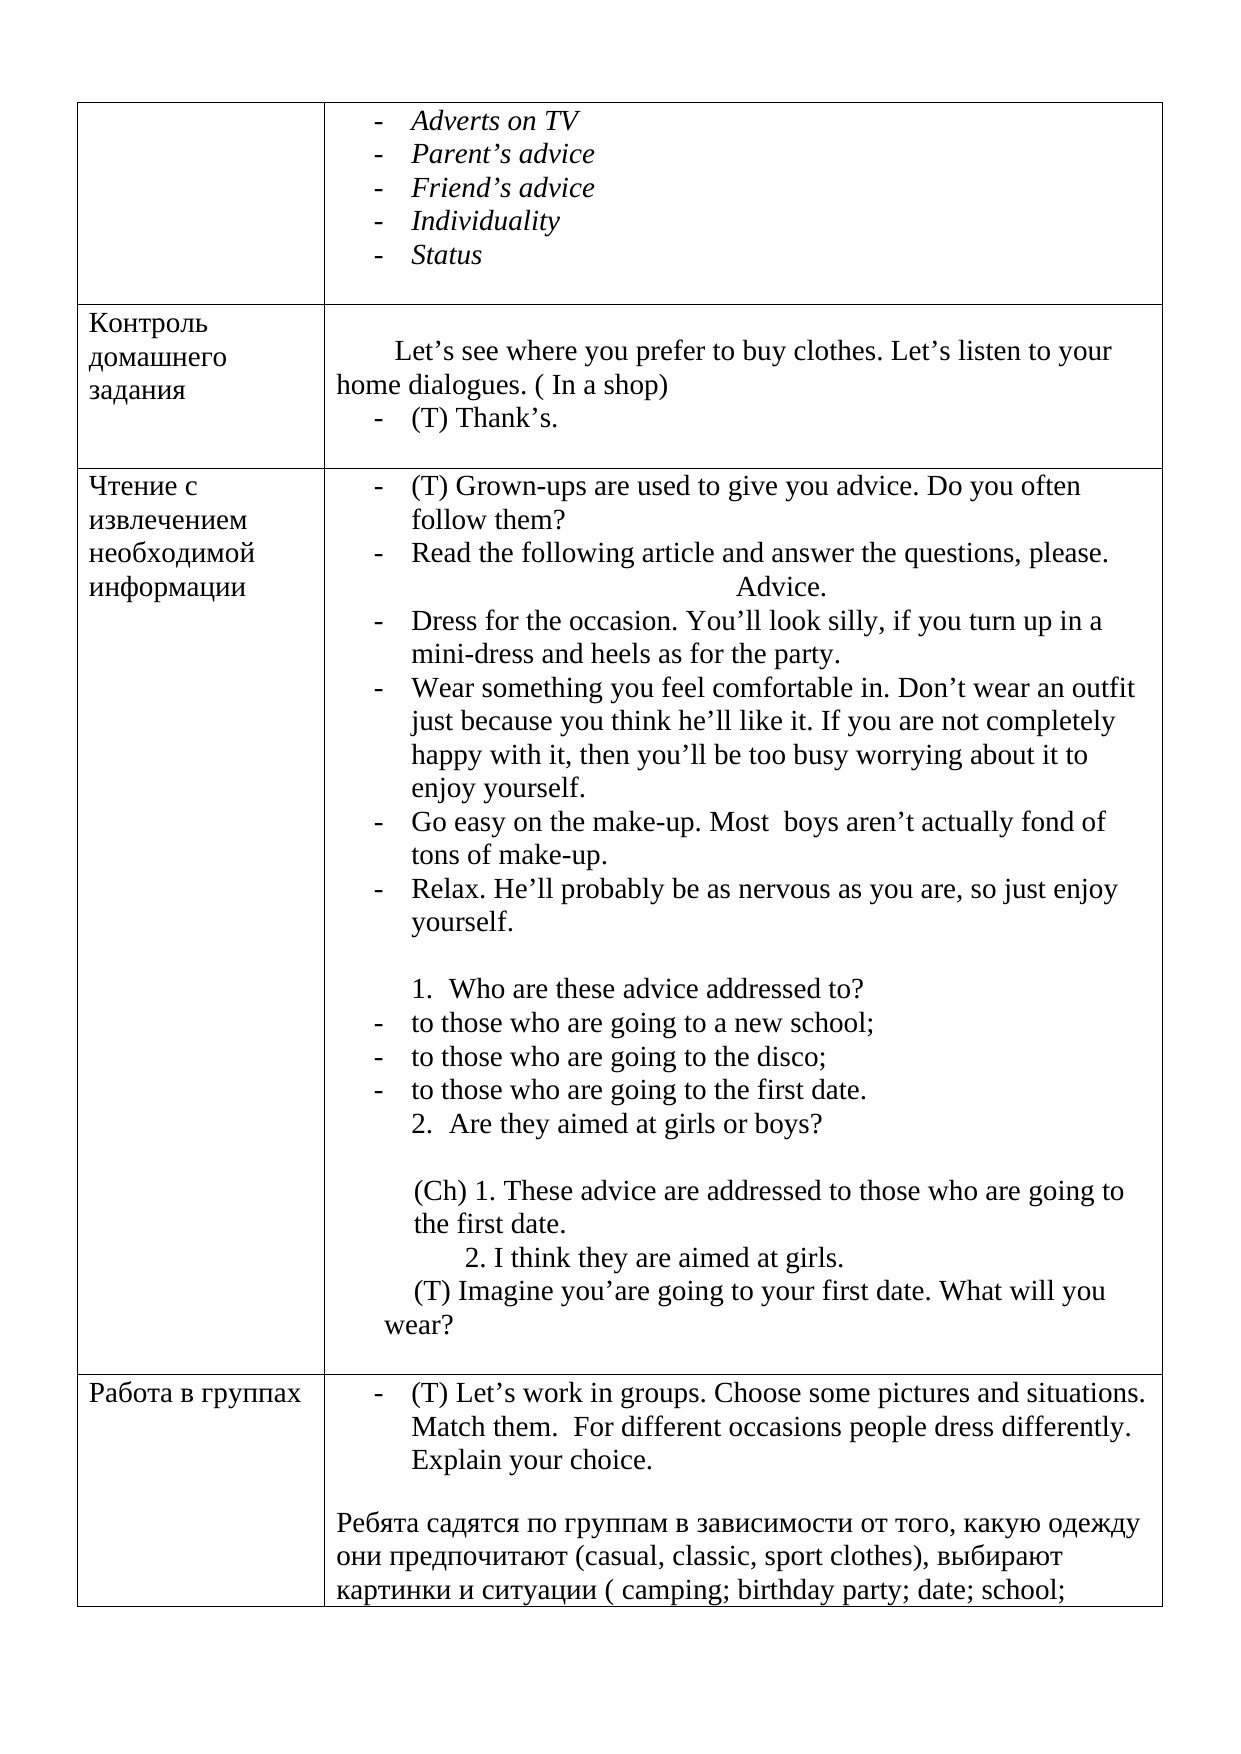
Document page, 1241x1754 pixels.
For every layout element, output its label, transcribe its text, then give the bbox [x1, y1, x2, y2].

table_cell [325, 103, 1162, 304]
table_cell Let’s see where you prefer to buy clothes. Let’s listen to your home dialogues. ( In a shop) (T) Thank’s. [325, 305, 1162, 467]
table_cell (T) Grown-ups are used to give you advice. Do you often follow them? Read the following article and answer the questions, please. Advice. Dress for the occasion. You’ll look silly, if you turn up in a mini-dress and heels as for the party. Wear something you feel comfortable in. Don’t wear an outfit just because you think he’ll like it. If you are not completely happy with it, then you’ll be too busy worrying about it to enjoy yourself. Go easy on the make-up. Most boys aren’t actually fond of tons of make-up. Relax. He’ll probably be as nervous as you are, so just enjoy yourself. Who are these advice addressed to? to those who are going to a new school; to those who are going to the disco; to those who are going to the first date. Are they aimed at girls or boys? (Ch) 1. These advice are addressed to those who are going to the first date. 2. I think they are aimed at girls. (T) Imagine you’are going to your first date. What will you wear? [325, 469, 1162, 1374]
table_cell [78, 103, 324, 304]
table_cell Чтение с извлечением необходимой информации [78, 469, 324, 1374]
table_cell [325, 1375, 1162, 1606]
table_cell Работа в группах [78, 1375, 324, 1606]
table_cell Контроль домашнего задания [78, 305, 324, 467]
